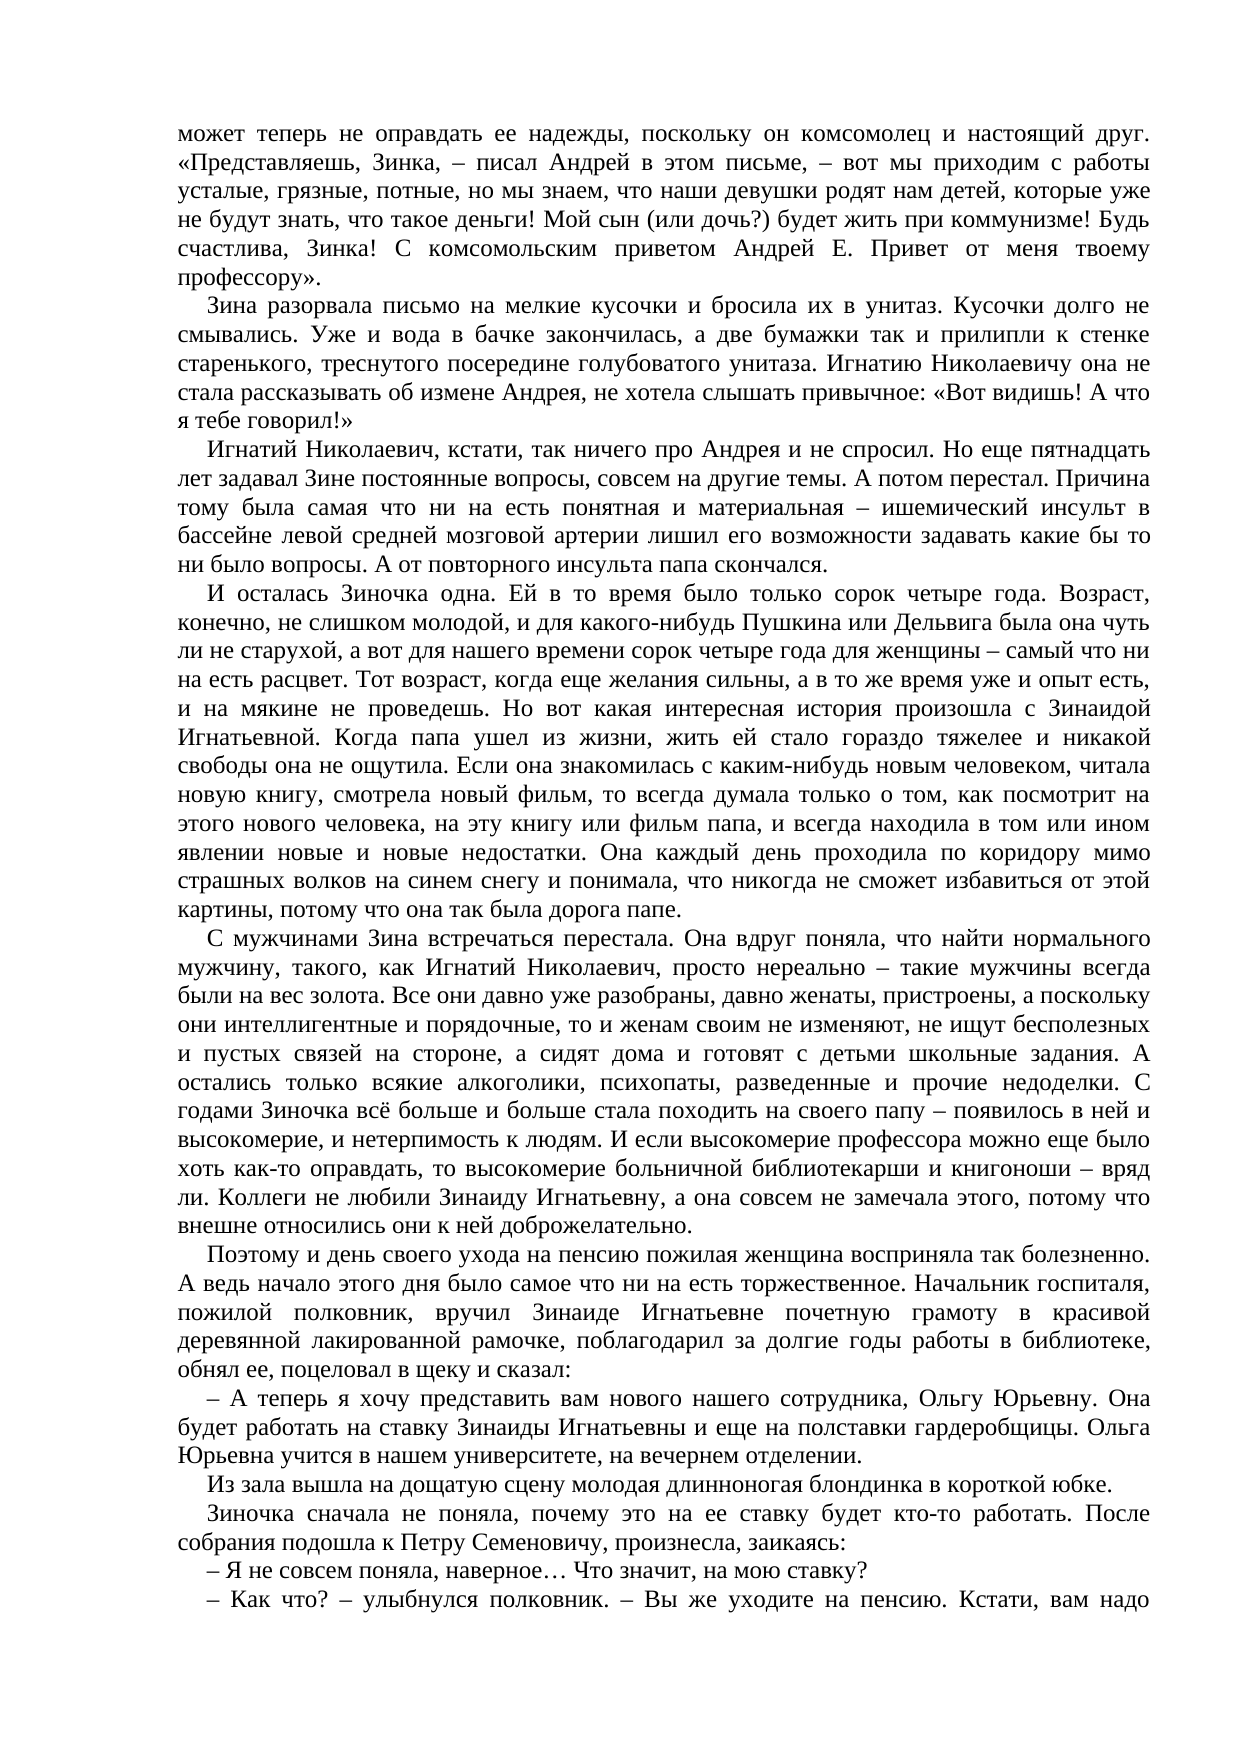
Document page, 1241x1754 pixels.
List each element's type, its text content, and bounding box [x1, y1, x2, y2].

text И осталась Зиночка одна. Ей в то время было только сорок четыре года. Возраст, конечно, не слишком молодой, и для какого-нибудь Пушкина или Дельвига была она чуть ли не старухой, а вот для нашего времени сорок четыре года для женщины – самый что ни на есть расцвет. Тот возраст, когда еще желания сильны, а в то же время уже и опыт есть, и на мякине не проведешь. Но вот какая интересная история произошла с Зинаидой Игнатьевной. Когда папа ушел из жизни, жить ей стало гораздо тяжелее и никакой свободы она не ощутила. Если она знакомилась с каким-нибудь новым человеком, читала новую книгу, смотрела новый фильм, то всегда думала только о том, как посмотрит на этого нового человека, на эту книгу или фильм папа, и всегда находила в том или ином явлении новые и новые недостатки. Она каждый день проходила по коридору мимо страшных волков на синем снегу и понимала, что никогда не сможет избавиться от этой картины, потому что она так была дорога папе. [177, 578, 1152, 923]
text Игнатий Николаевич, кстати, так ничего про Андрея и не спросил. Но еще пятнадцать лет задавал Зине постоянные вопросы, совсем на другие темы. А потом перестал. Причина тому была самая что ни на есть понятная и материальная – ишемический инсульт в бассейне левой средней мозговой артерии лишил его возможности задавать какие бы то ни было вопросы. А от повторного инсульта папа скончался. [177, 434, 1152, 578]
text Поэтому и день своего ухода на пенсию пожилая женщина восприняла так болезненно. А ведь начало этого дня было самое что ни на есть торжественное. Начальник госпиталя, пожилой полковник, вручил Зинаиде Игнатьевне почетную грамоту в красивой деревянной лакированной рамочке, поблагодарил за долгие годы работы в библиотеке, обнял ее, поцеловал в щеку и сказал: [177, 1239, 1152, 1383]
text Зина разорвала письмо на мелкие кусочки и бросила их в унитаз. Кусочки долго не смывались. Уже и вода в бачке закончилась, а две бумажки так и прилипли к стенке старенького, треснутого посередине голубоватого унитаза. Игнатию Николаевичу она не стала рассказывать об измене Андрея, не хотела слышать привычное: «Вот видишь! А что я тебе говорил!» [177, 291, 1152, 434]
text – А теперь я хочу представить вам нового нашего сотрудника, Ольгу Юрьевну. Она будет работать на ставку Зинаиды Игнатьевны и еще на полставки гардеробщицы. Ольга Юрьевна учится в нашем университете, на вечернем отделении. [177, 1383, 1152, 1469]
text – Я не совсем поняла, наверное… Что значит, на мою ставку? [177, 1556, 1152, 1584]
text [177, 118, 1152, 291]
text Из зала вышла на дощатую сцену молодая длинноногая блондинка в короткой юбке. [177, 1469, 1152, 1498]
text С мужчинами Зина встречаться перестала. Она вдруг поняла, что найти нормального мужчину, такого, как Игнатий Николаевич, просто нереально – такие мужчины всегда были на вес золота. Все они давно уже разобраны, давно женаты, пристроены, а поскольку они интеллигентные и порядочные, то и женам своим не изменяют, не ищут бесполезных и пустых связей на стороне, а сидят дома и готовят с детьми школьные задания. А остались только всякие алкоголики, психопаты, разведенные и прочие недоделки. С годами Зиночка всё больше и больше стала походить на своего папу – появилось в ней и высокомерие, и нетерпимость к людям. И если высокомерие профессора можно еще было хоть как-то оправдать, то высокомерие больничной библиотекарши и книгоноши – вряд ли. Коллеги не любили Зинаиду Игнатьевну, а она совсем не замечала этого, потому что внешне относились они к ней доброжелательно. [177, 923, 1152, 1239]
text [177, 1584, 1152, 1613]
text Зиночка сначала не поняла, почему это на ее ставку будет кто-то работать. После собрания подошла к Петру Семеновичу, произнесла, заикаясь: [177, 1498, 1152, 1556]
